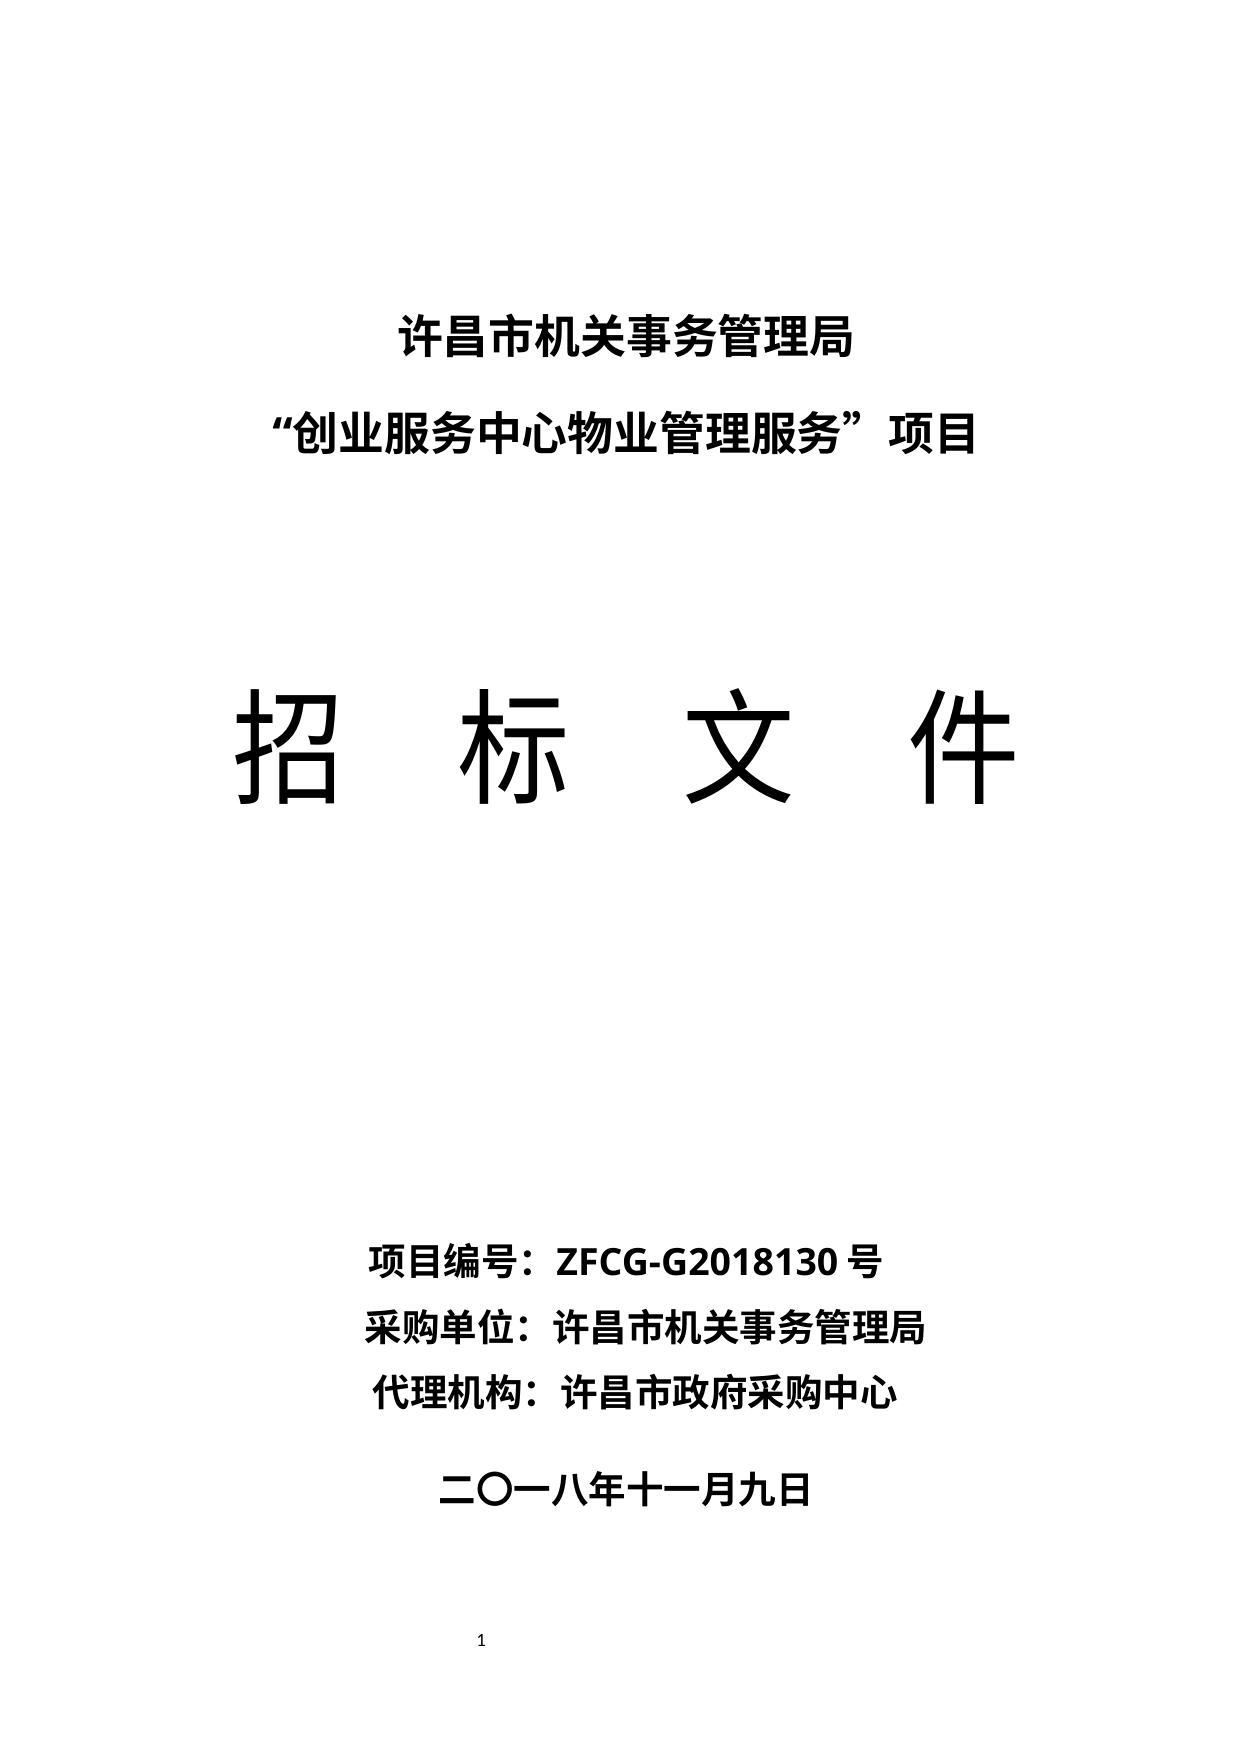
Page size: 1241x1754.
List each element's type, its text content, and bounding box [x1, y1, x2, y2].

text 代理机构：许昌市政府采购中心 [165, 1357, 1087, 1422]
text 许昌市机关事务管理局 [165, 284, 1087, 382]
text 招 标 文 件 [165, 642, 1087, 837]
text 采购单位：许昌市机关事务管理局 [165, 1292, 1087, 1357]
text “创业服务中心物业管理服务”项目 [165, 382, 1087, 479]
text 二〇一八年十一月九日 [165, 1454, 1087, 1519]
text 项目编号：ZFCG-G2018130号 [165, 1227, 1087, 1292]
